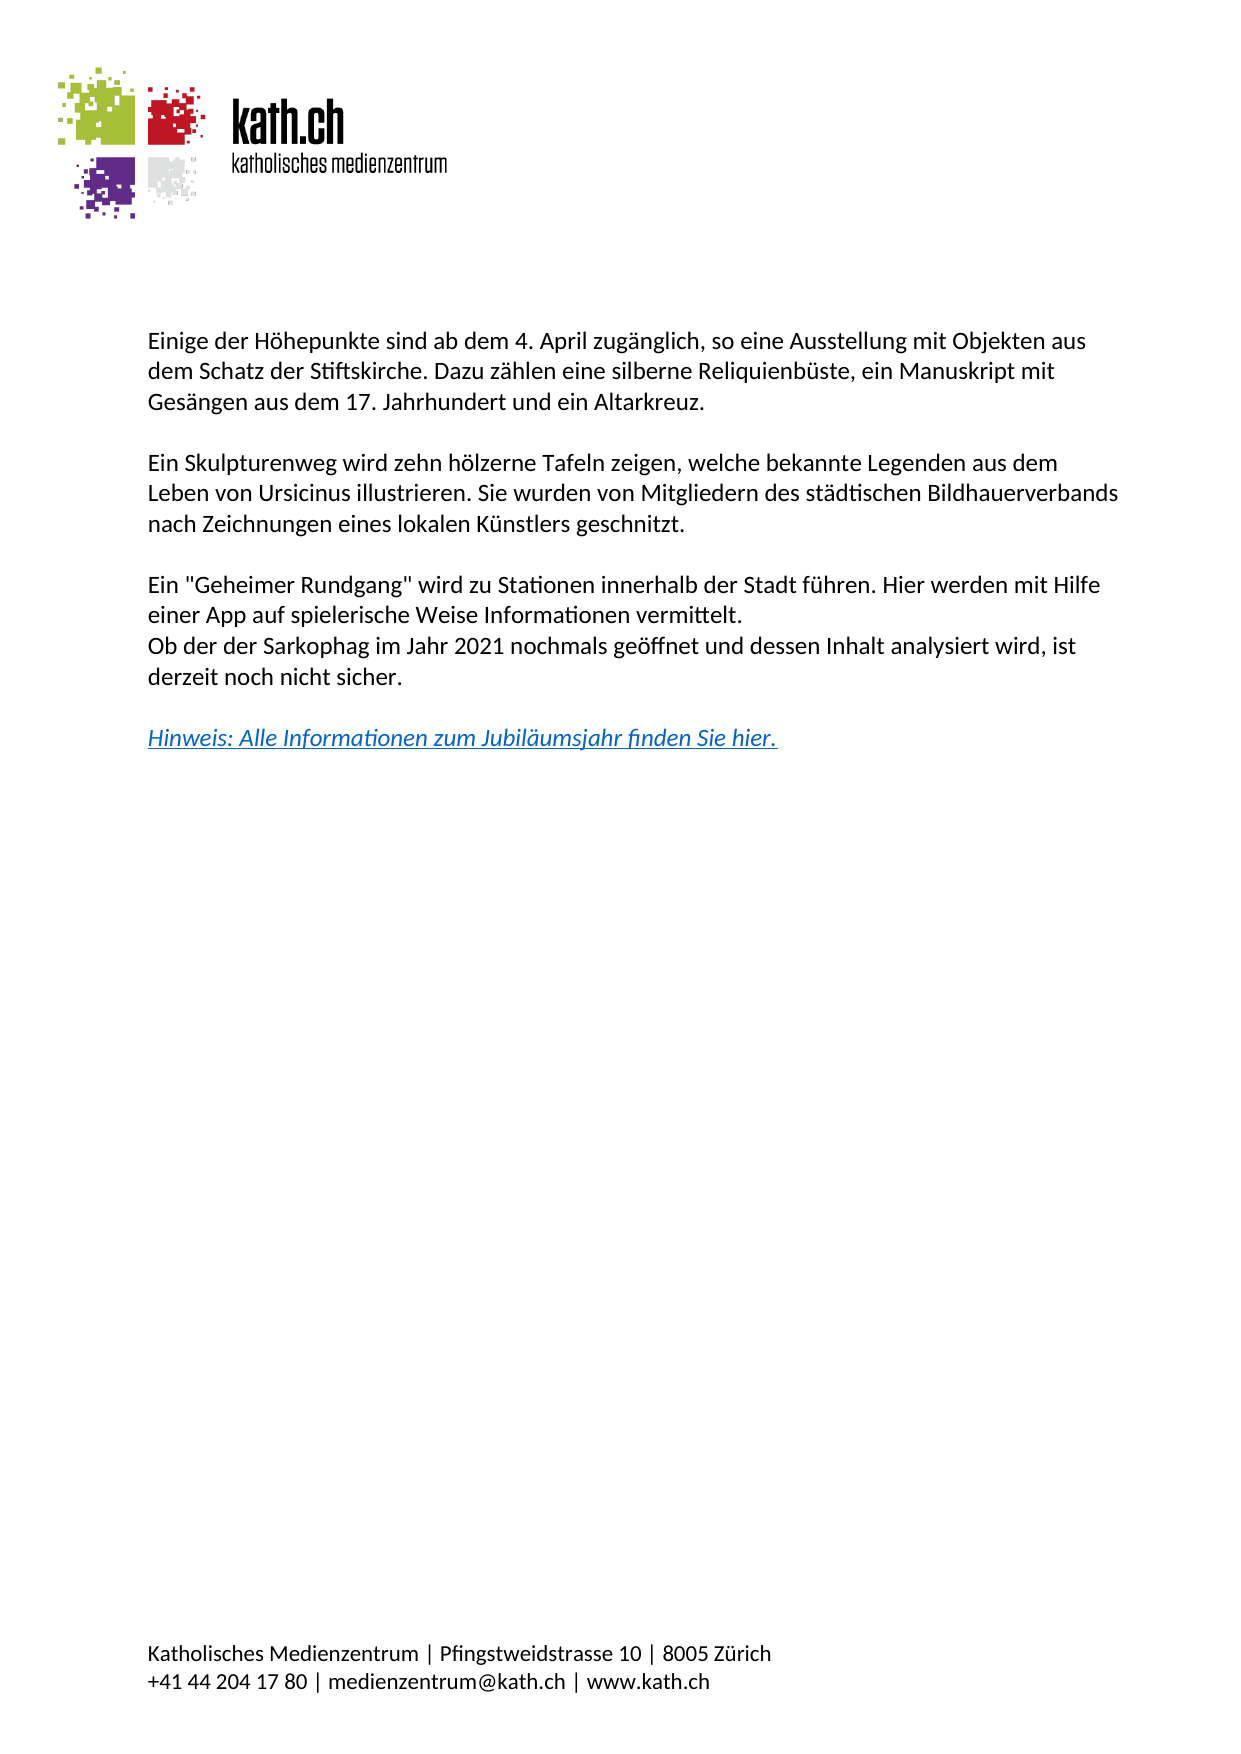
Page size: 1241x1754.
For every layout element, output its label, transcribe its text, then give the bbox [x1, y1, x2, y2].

text Ein Skulpturenweg wird zehn hölzerne Tafeln zeigen, welche bekannte Legenden aus dem Leben von Ursicinus illustrieren. Sie wurden von Mitgliedern des städtischen Bildhauerverbands nach Zeichnungen eines lokalen Künstlers geschnitzt. [148, 447, 1122, 538]
text Hinweis: Alle Informationen zum Jubiläumsjahr finden Sie hier. [148, 722, 1122, 752]
text Einige der Höhepunkte sind ab dem 4. April zugänglich, so eine Ausstellung mit Objekten aus dem Schatz der Stiftskirche. Dazu zählen eine silberne Reliquienbüste, ein Manuskript mit Gesängen aus dem 17. Jahrhundert und ein Altarkreuz. [148, 325, 1122, 416]
picture [0, 0, 538, 284]
text Ein "Geheimer Rundgang" wird zu Stationen innerhalb der Stadt führen. Hier werden mit Hilfe einer App auf spielerische Weise Informationen vermittelt. [148, 569, 1122, 630]
text Ob der der Sarkophag im Jahr 2021 nochmals geöffnet und dessen Inhalt analysiert wird, ist derzeit noch nicht sicher. [148, 630, 1122, 691]
